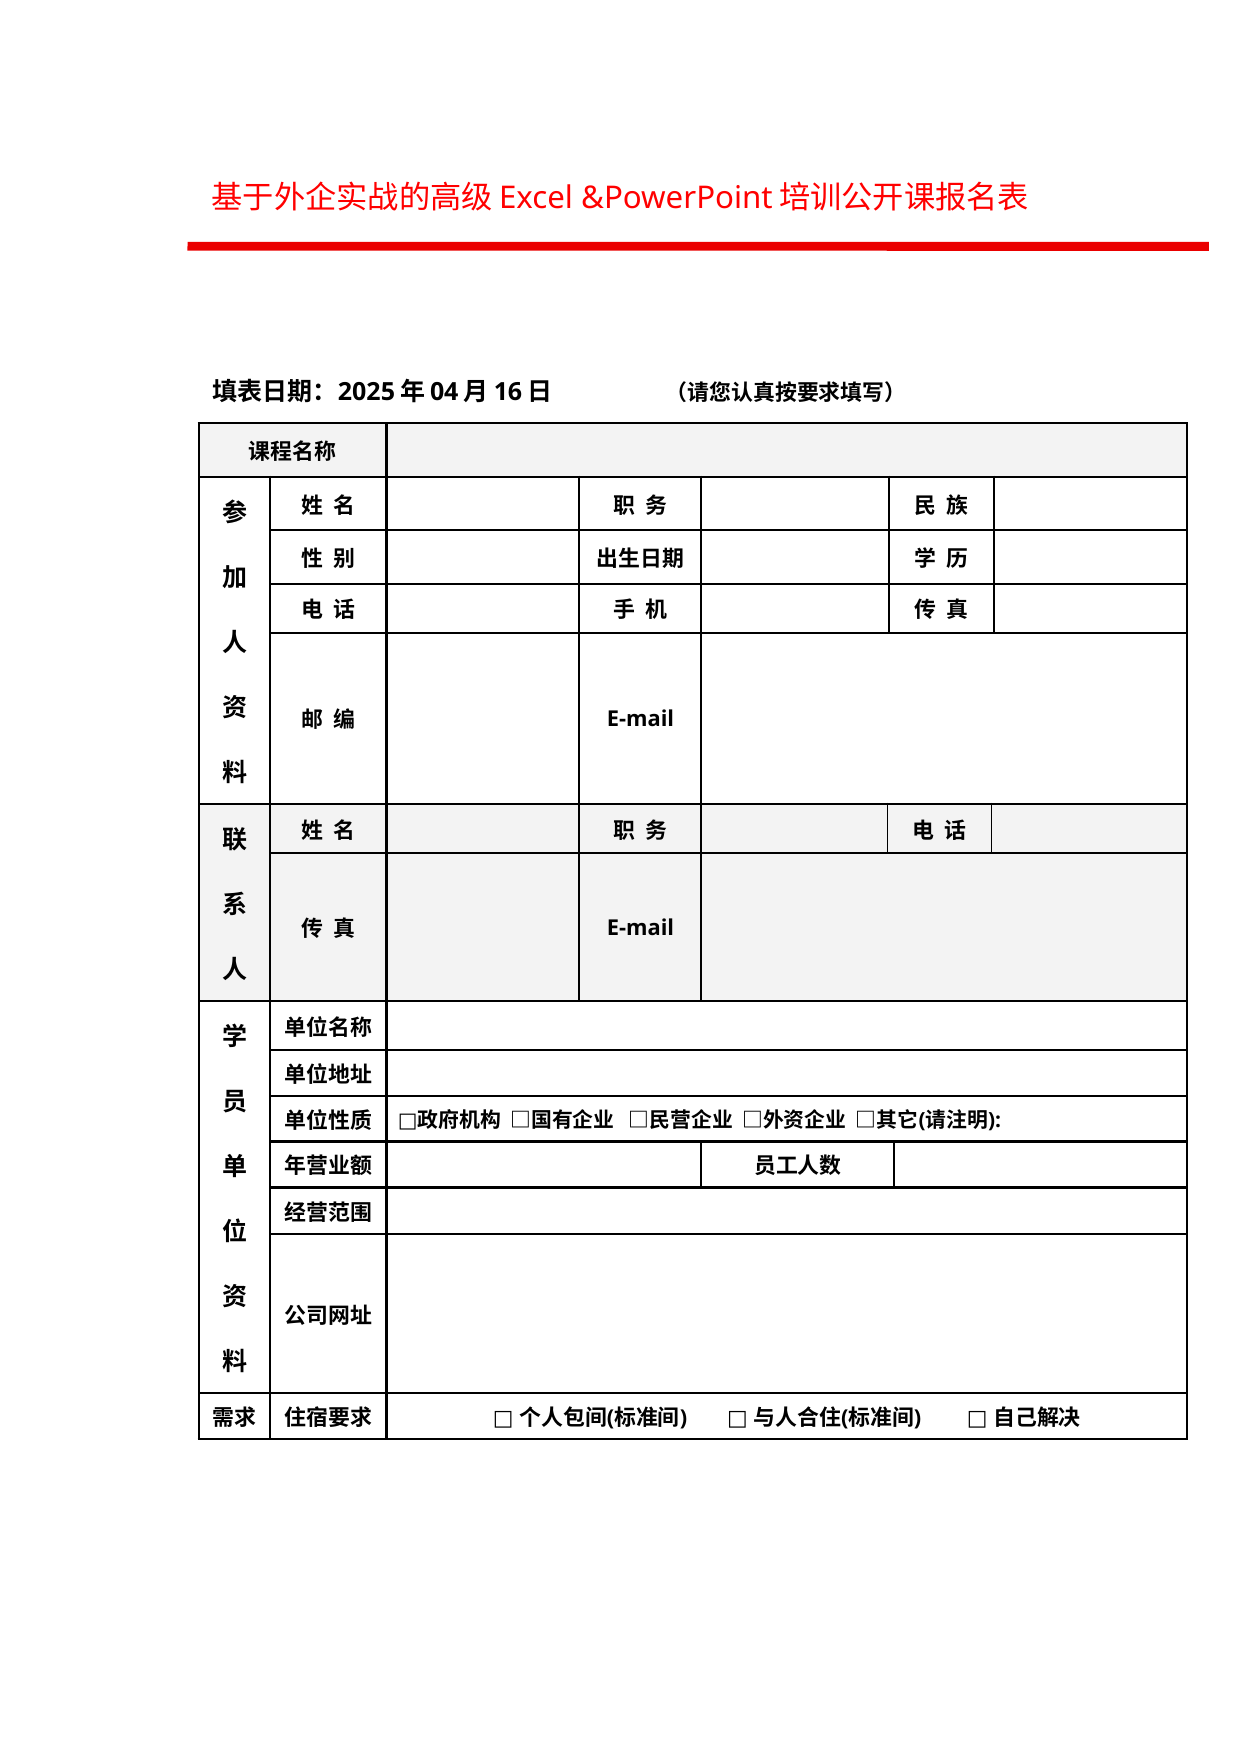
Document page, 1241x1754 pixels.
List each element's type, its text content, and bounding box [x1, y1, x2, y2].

table_cell 需求 [200, 1394, 269, 1438]
table_cell [388, 585, 578, 632]
table_cell [995, 531, 1186, 582]
text 基于外企实战的高级Excel &PowerPoint培训公开课报名表 [187, 162, 1053, 227]
table_cell 单位地址 [271, 1051, 385, 1095]
table_cell [895, 1143, 1186, 1186]
table_cell 邮 编 [271, 634, 385, 803]
table_cell 性 别 [271, 531, 385, 582]
table_cell [388, 1051, 1186, 1095]
table_cell [702, 585, 888, 632]
table_cell [702, 805, 887, 852]
table_cell 姓 名 [271, 805, 385, 852]
table_cell 职 务 [580, 805, 700, 852]
table_cell 姓 名 [271, 478, 385, 529]
table_cell 参加人资料 [200, 478, 269, 803]
table_header 课程名称 [200, 424, 385, 476]
table_cell [702, 531, 888, 582]
table_cell [388, 478, 578, 529]
table_cell 出生日期 [580, 531, 700, 582]
table_cell 传 真 [271, 854, 385, 1000]
table_cell [702, 634, 1186, 803]
table_cell E-mail [580, 634, 700, 803]
table_cell [388, 854, 578, 1000]
table_cell 单位名称 [271, 1002, 385, 1049]
table_cell 单位性质 [271, 1097, 385, 1140]
table_cell [992, 805, 1186, 852]
table_cell [388, 1235, 1186, 1392]
table_cell 年营业额 [271, 1143, 385, 1186]
table_cell 住宿要求 [271, 1394, 385, 1438]
table_cell 电 话 [888, 805, 991, 852]
table_cell □ 个人包间(标准间) □ 与人合住(标准间) □ 自己解决 [388, 1394, 1186, 1438]
table_cell [995, 478, 1186, 529]
table_cell [702, 854, 1186, 1000]
table_cell 学 员 单 位 资 料 [200, 1002, 269, 1392]
table_cell E-mail [580, 854, 700, 1000]
table_cell 手 机 [580, 585, 700, 632]
table_cell □政府机构 □国有企业 □民营企业 □外资企业 □其它(请注明): [388, 1097, 1186, 1140]
table_cell [388, 1143, 700, 1186]
table_cell 公司网址 [271, 1235, 385, 1392]
table_cell [388, 1189, 1186, 1233]
table_cell [388, 805, 578, 852]
table_cell [702, 478, 888, 529]
text 填表日期：2025年04月16日 （请您认真按要求填写） [187, 357, 1053, 422]
table_cell 学 历 [890, 531, 993, 582]
table_cell 传 真 [890, 585, 993, 632]
table_header [388, 424, 1186, 476]
table_cell 职 务 [580, 478, 700, 529]
table_cell 经营范围 [271, 1189, 385, 1233]
table_cell [388, 1002, 1186, 1049]
table_cell 民 族 [890, 478, 993, 529]
table_cell 联 系 人 [200, 805, 269, 1000]
table_cell 电 话 [271, 585, 385, 632]
table_cell [388, 531, 578, 582]
table_cell [995, 585, 1186, 632]
table_cell [388, 634, 578, 803]
table_cell 员工人数 [702, 1143, 893, 1186]
